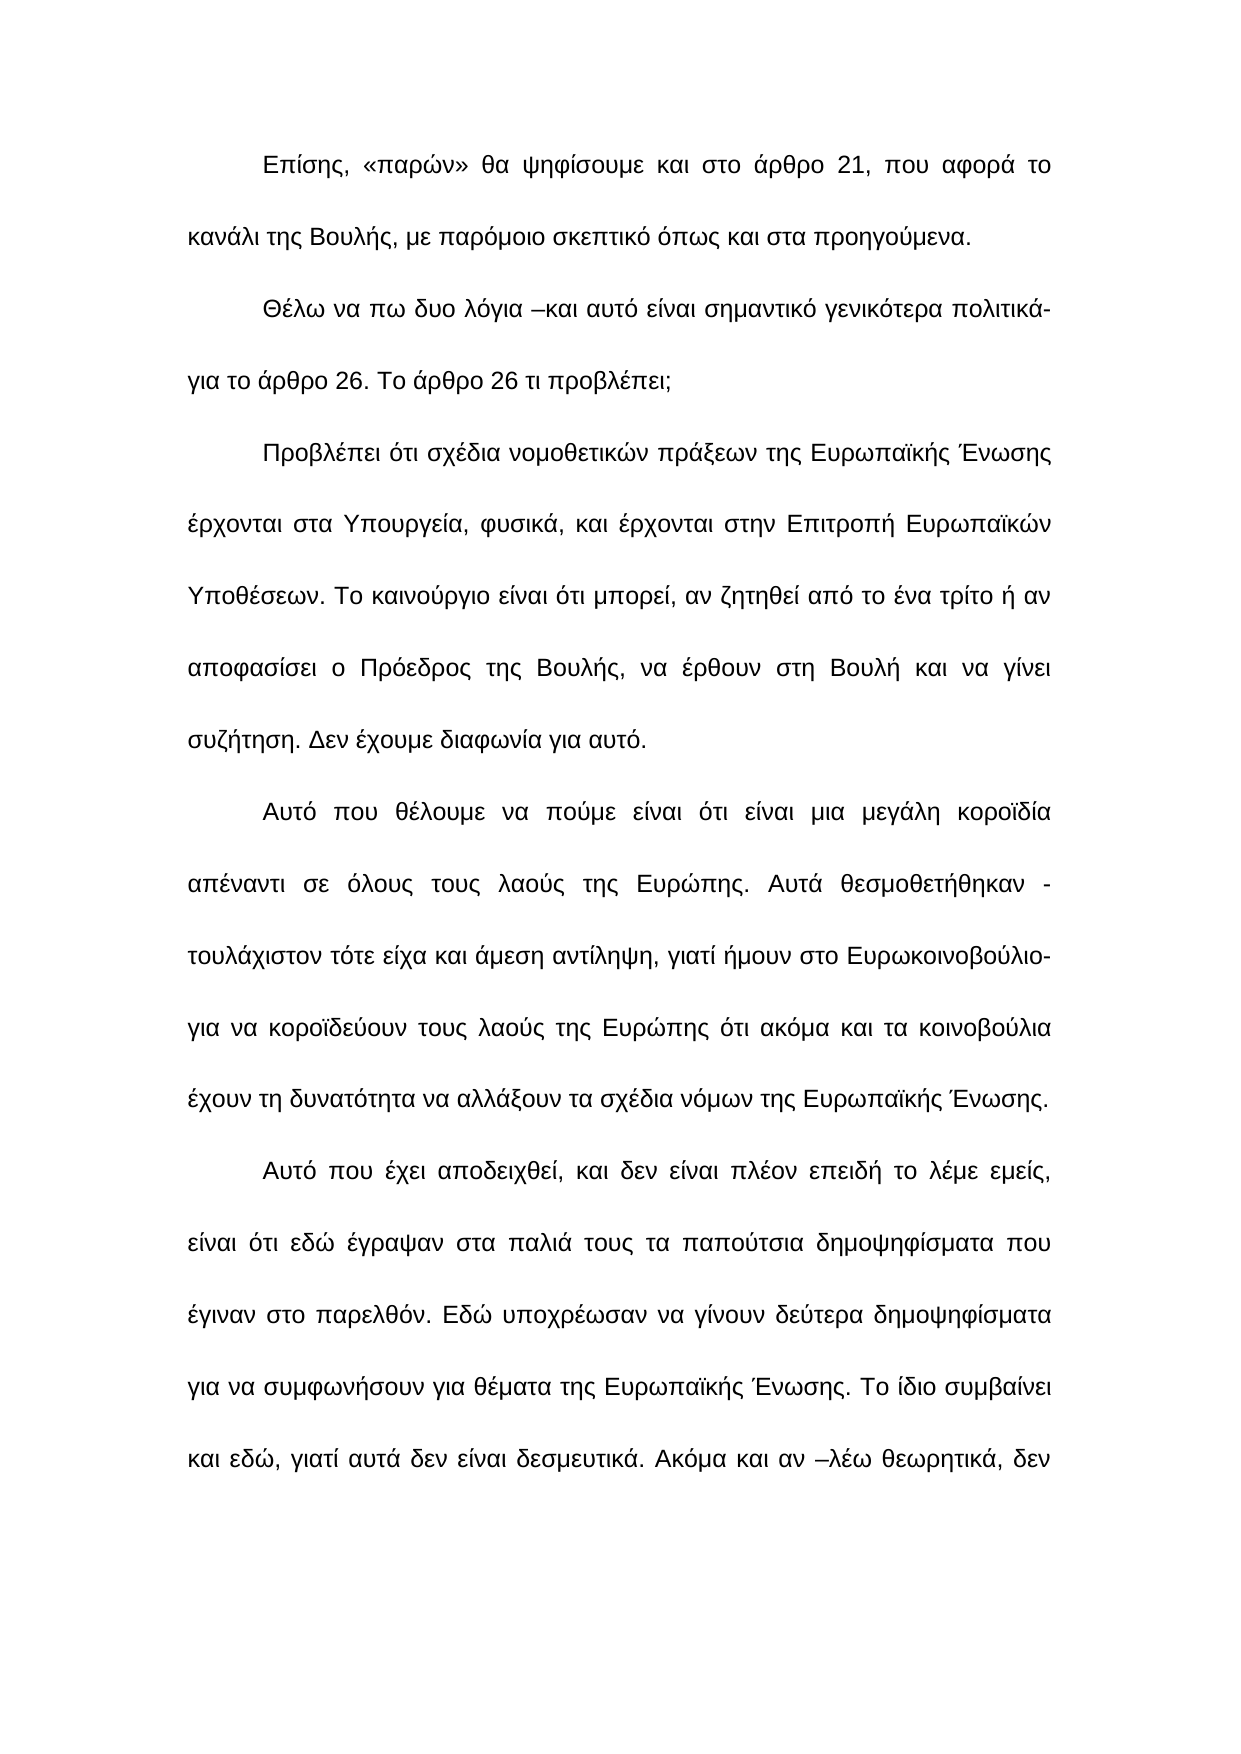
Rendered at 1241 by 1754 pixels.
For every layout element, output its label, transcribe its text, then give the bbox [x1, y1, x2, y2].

text Αυτό που θέλουμε να πούμε είναι ότι είναι μια μεγάλη κοροϊδία απέναντι σε όλους τους λαούς της Ευρώπης. Αυτά θεσμοθετήθηκαν -τουλάχιστον τότε είχα και άμεση αντίληψη, γιατί ήμουν στο Ευρωκοινοβούλιο- για να κοροϊδεύουν τους λαούς της Ευρώπης ότι ακόμα και τα κοινοβούλια έχουν τη δυνατότητα να αλλάξουν τα σχέδια νόμων της Ευρωπαϊκής Ένωσης. [187, 797, 1053, 1113]
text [187, 1156, 1053, 1472]
text Προβλέπει ότι σχέδια νομοθετικών πράξεων της Ευρωπαϊκής Ένωσης έρχονται στα Υπουργεία, φυσικά, και έρχονται στην Επιτροπή Ευρωπαϊκών Υποθέσεων. Το καινούργιο είναι ότι μπορεί, αν ζητηθεί από το ένα τρίτο ή αν αποφασίσει ο Πρόεδρος της Βουλής, να έρθουν στη Βουλή και να γίνει συζήτηση. Δεν έχουμε διαφωνία για αυτό. [187, 437, 1053, 754]
text Θέλω να πω δυο λόγια –και αυτό είναι σημαντικό γενικότερα πολιτικά- για το άρθρο 26. Το άρθρο 26 τι προβλέπει; [187, 294, 1053, 394]
text Επίσης, «παρών» θα ψηφίσουμε και στο άρθρο 21, που αφορά το κανάλι της Βουλής, με παρόμοιο σκεπτικό όπως και στα προηγούμενα. [187, 150, 1053, 251]
